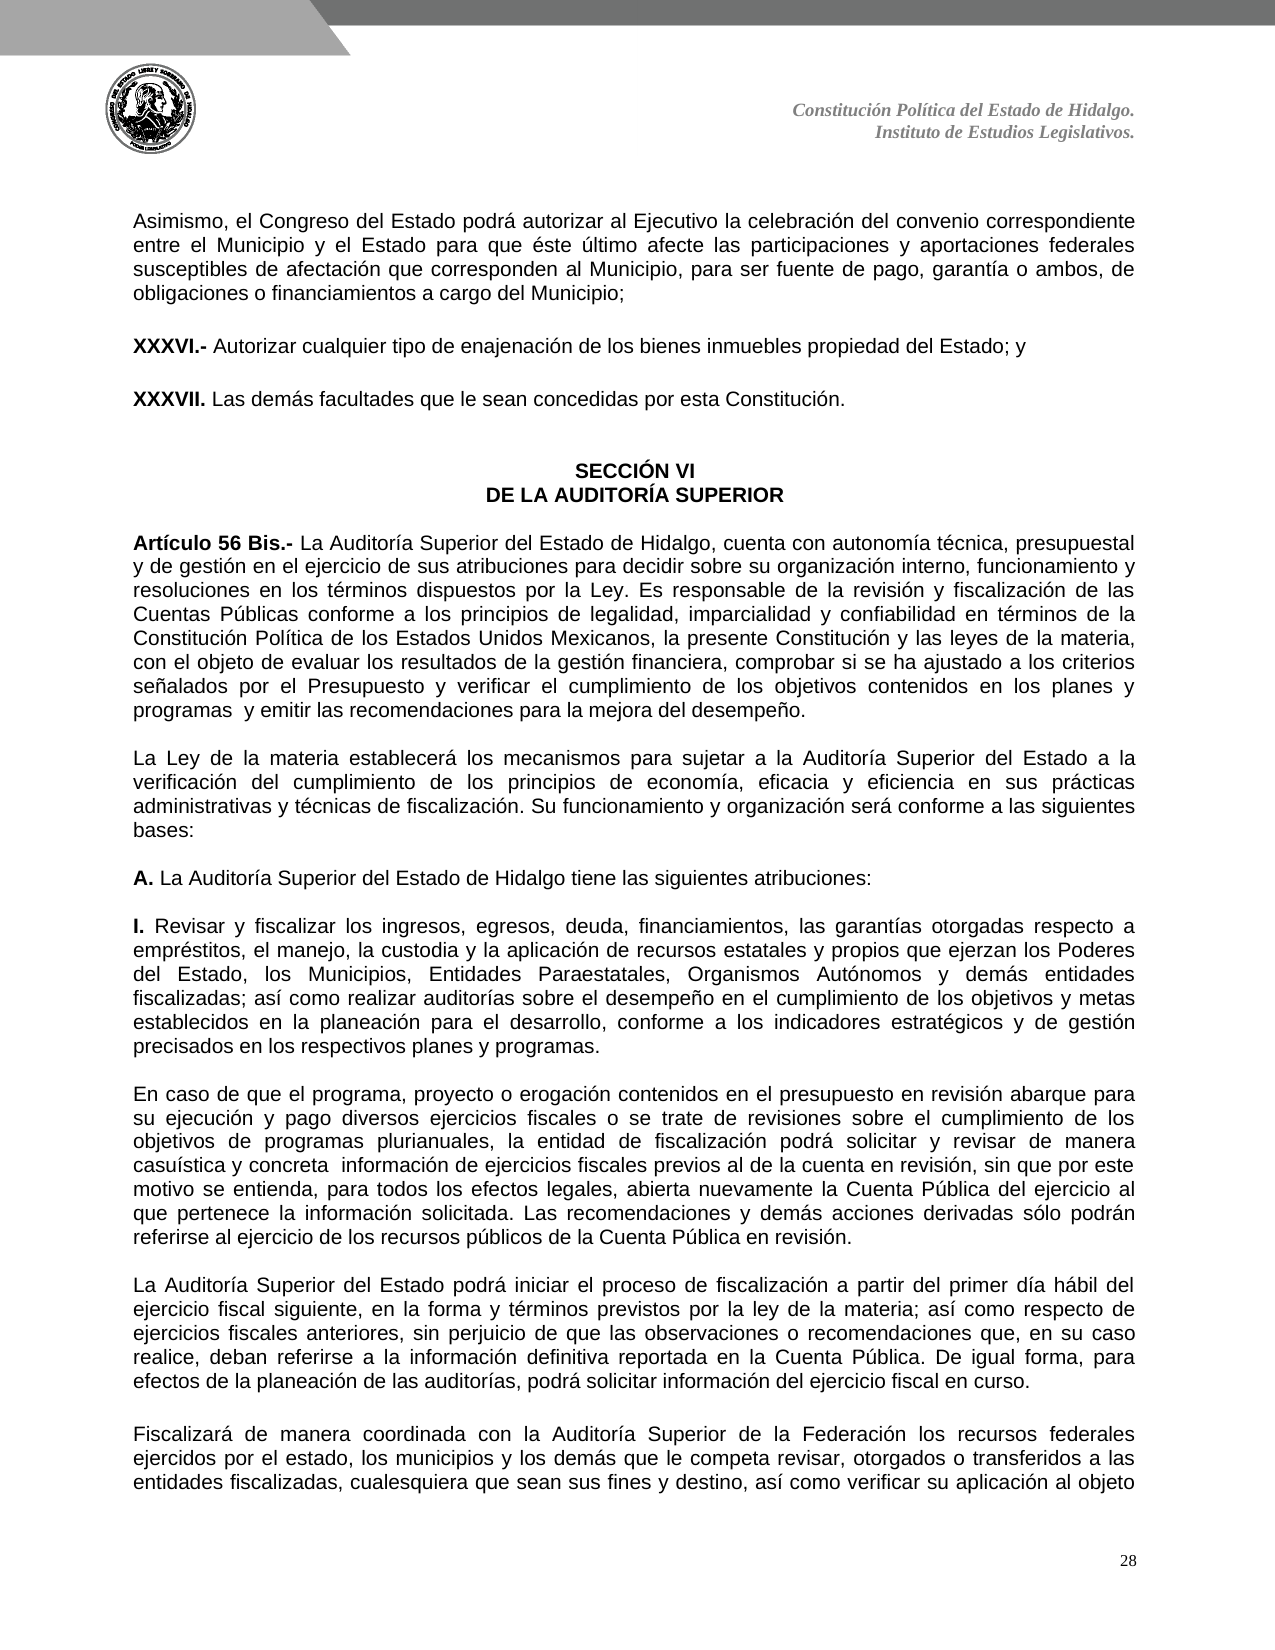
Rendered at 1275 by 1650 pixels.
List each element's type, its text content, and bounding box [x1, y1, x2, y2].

text DE [133, 482, 1137, 506]
text La Ley de la materia establecerá los mecanismos para sujetar a la Auditoría Superior del Estado a la verificación del cumplimiento de los principios de economía, eficacia y eficiencia en sus prácticas administrativas y técnicas de fiscalización. Su funcionamiento y organización será conforme a las siguientes bases: [133, 746, 1137, 842]
text XXXVII. Las demás facultades que le sean concedidas por esta Constitución. [133, 387, 1137, 411]
text A. La Auditoría Superior del Estado de Hidalgo tiene las siguientes atribuciones: [133, 866, 1137, 890]
text La Auditoría Superior del Estado podrá iniciar el proceso de fiscalización a partir del primer día hábil del ejercicio fiscal siguiente, en la forma y términos previstos por la ley de la materia; así como respecto de ejercicios fiscales anteriores, sin perjuicio de que las observaciones o recomendaciones que, en su caso realice, deban referirse a la información definitiva reportada en la Cuenta Pública. De igual forma, para efectos de la planeación de las auditorías, podrá solicitar información del ejercicio fiscal en curso. [133, 1273, 1137, 1393]
text Asimismo, el Congreso del Estado podrá autorizar al Ejecutivo la celebración del convenio correspondiente entre el Municipio y el Estado para que éste último afecte las participaciones y aportaciones federales susceptibles de afectación que corresponden al Municipio, para ser fuente de pago, garantía o ambos, de obligaciones o financiamientos a cargo del Municipio; [133, 209, 1137, 305]
text I. Revisar y fiscalizar los ingresos, egresos, deuda, financiamientos, las garantías otorgadas respecto a empréstitos, el manejo, la custodia y la aplicación de recursos estatales y propios que ejerzan los Poderes del Estado, los Municipios, Entidades Paraestatales, Organismos Autónomos y demás entidades fiscalizadas; así como realizar auditorías sobre el desempeño en el cumplimiento de los objetivos y metas establecidos en la planeación para el desarrollo, conforme a los indicadores estratégicos y de gestión precisados en los respectivos planes y programas. [133, 914, 1137, 1057]
text En caso de que el programa, proyecto o erogación contenidos en el presupuesto en revisión abarque para su ejecución y pago diversos ejercicios fiscales o se trate de revisiones sobre el cumplimiento de los objetivos de programas plurianuales, la entidad de fiscalización podrá solicitar y revisar de manera casuística y concreta información de ejercicios fiscales previos al de la cuenta en revisión, sin que por este motivo se entienda, para todos los efectos legales, abierta nuevamente la Cuenta Pública del ejercicio al que pertenece la información solicitada. Las recomendaciones y demás acciones derivadas sólo podrán referirse al ejercicio de los recursos públicos de la Cuenta Pública en revisión. [133, 1081, 1137, 1249]
picture [0, 0, 1275, 156]
text XXXVI.- Autorizar cualquier tipo de enajenación de los bienes inmuebles propiedad del Estado; y [133, 334, 1137, 358]
text SECCIÓN VI [133, 458, 1137, 482]
text Artículo 56 Bis.- La Auditoría Superior del Estado de Hidalgo, cuenta con autonomía técnica, presupuestal y de gestión en el ejercicio de sus atribuciones para decidir sobre su organización interno, funcionamiento y resoluciones en los términos dispuestos por la Ley. Es responsable de la revisión y fiscalización de las Cuentas Públicas conforme a los principios de legalidad, imparcialidad y confiabilidad en términos de la Constitución Política de los Estados Unidos Mexicanos, la presente Constitución y las leyes de la materia, con el objeto de evaluar los resultados de la gestión financiera, comprobar si se ha ajustado a los criterios señalados por el Presupuesto y verificar el cumplimiento de los objetivos contenidos en los planes y programas y emitir las recomendaciones para la mejora del desempeño. [133, 530, 1137, 722]
